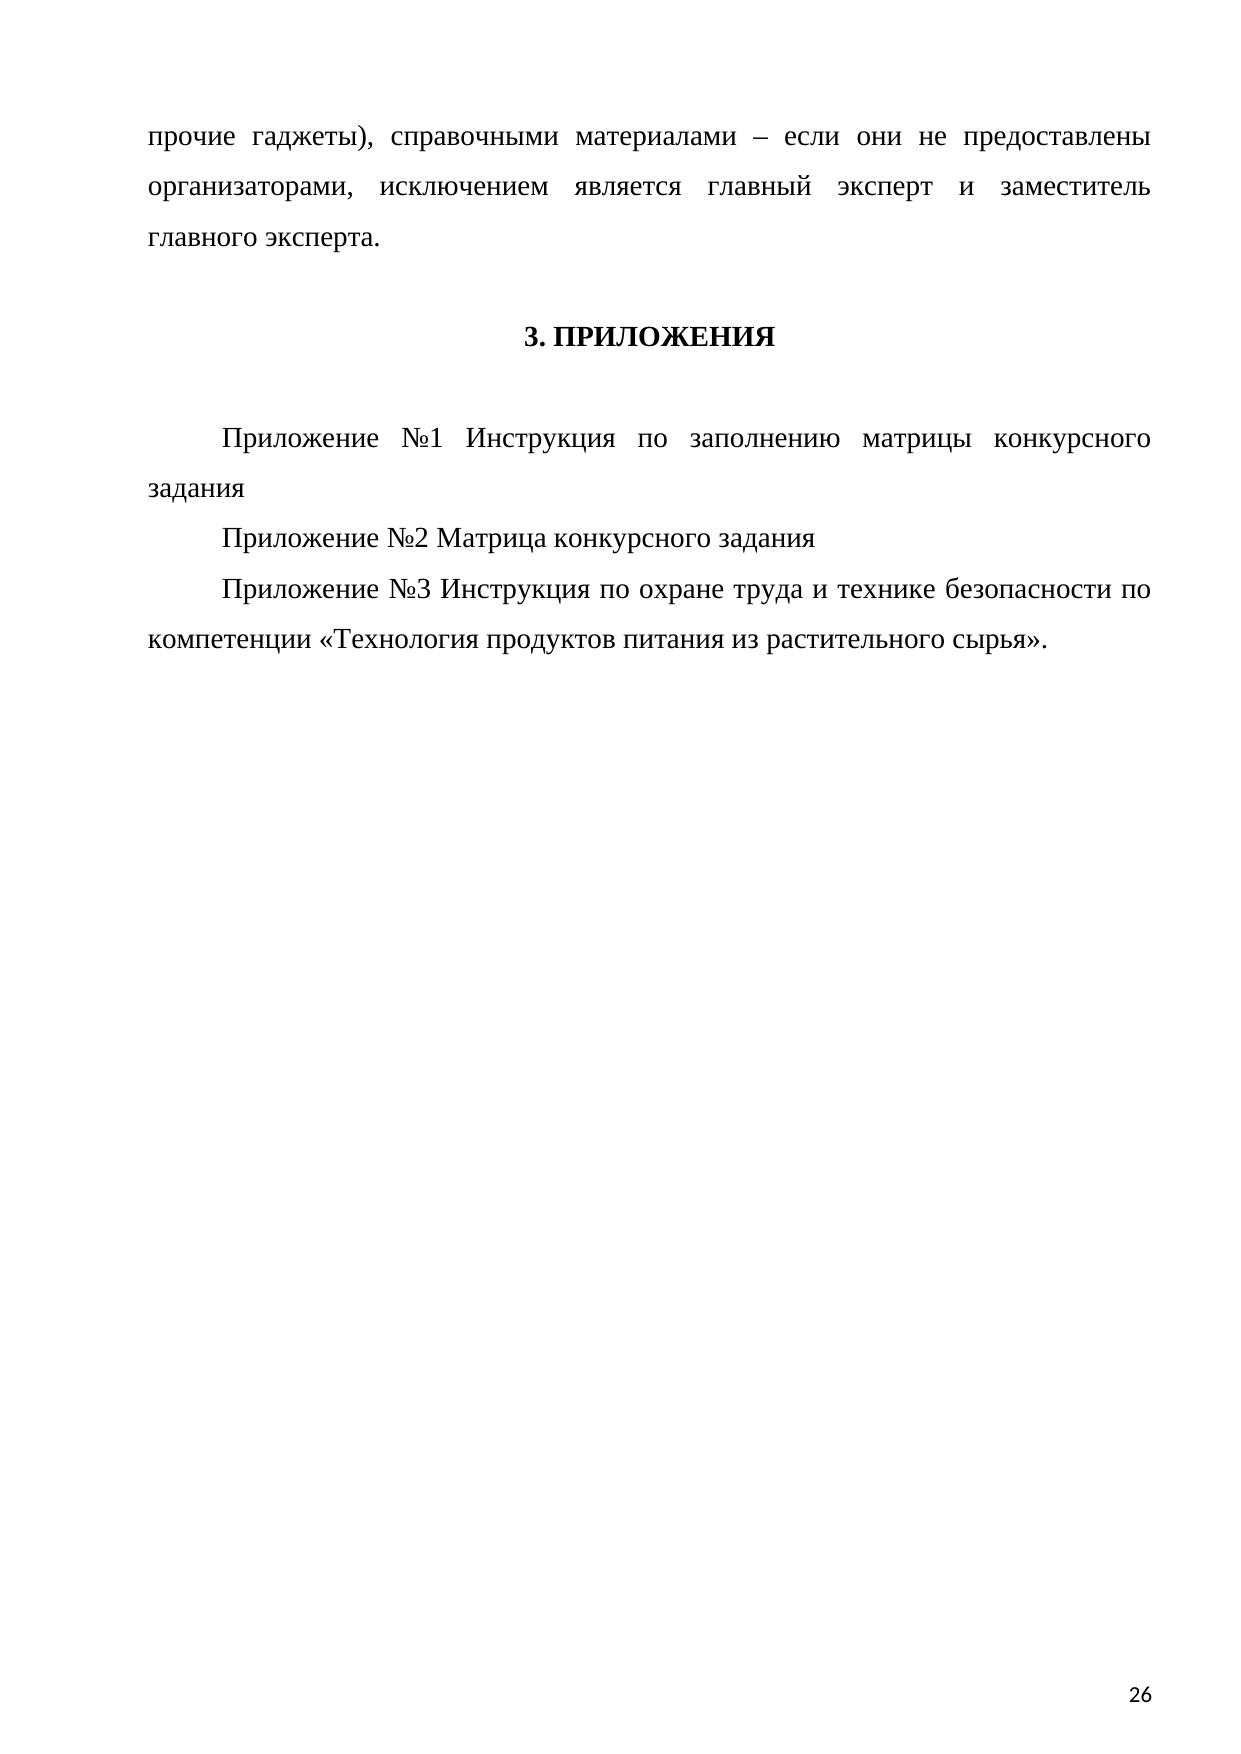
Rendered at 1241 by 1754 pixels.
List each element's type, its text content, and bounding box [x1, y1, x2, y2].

text Приложение №2 Матрица конкурсного задания [148, 521, 1152, 554]
text Приложение №3 Инструкция по охране труда и технике безопасности по компетенции «Технология продуктов питания из растительного сырья». [148, 571, 1152, 655]
text Приложение №1 Инструкция по заполнению матрицы конкурсного задания [148, 420, 1152, 504]
text 3. Приложения [148, 319, 1152, 353]
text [148, 118, 1152, 252]
